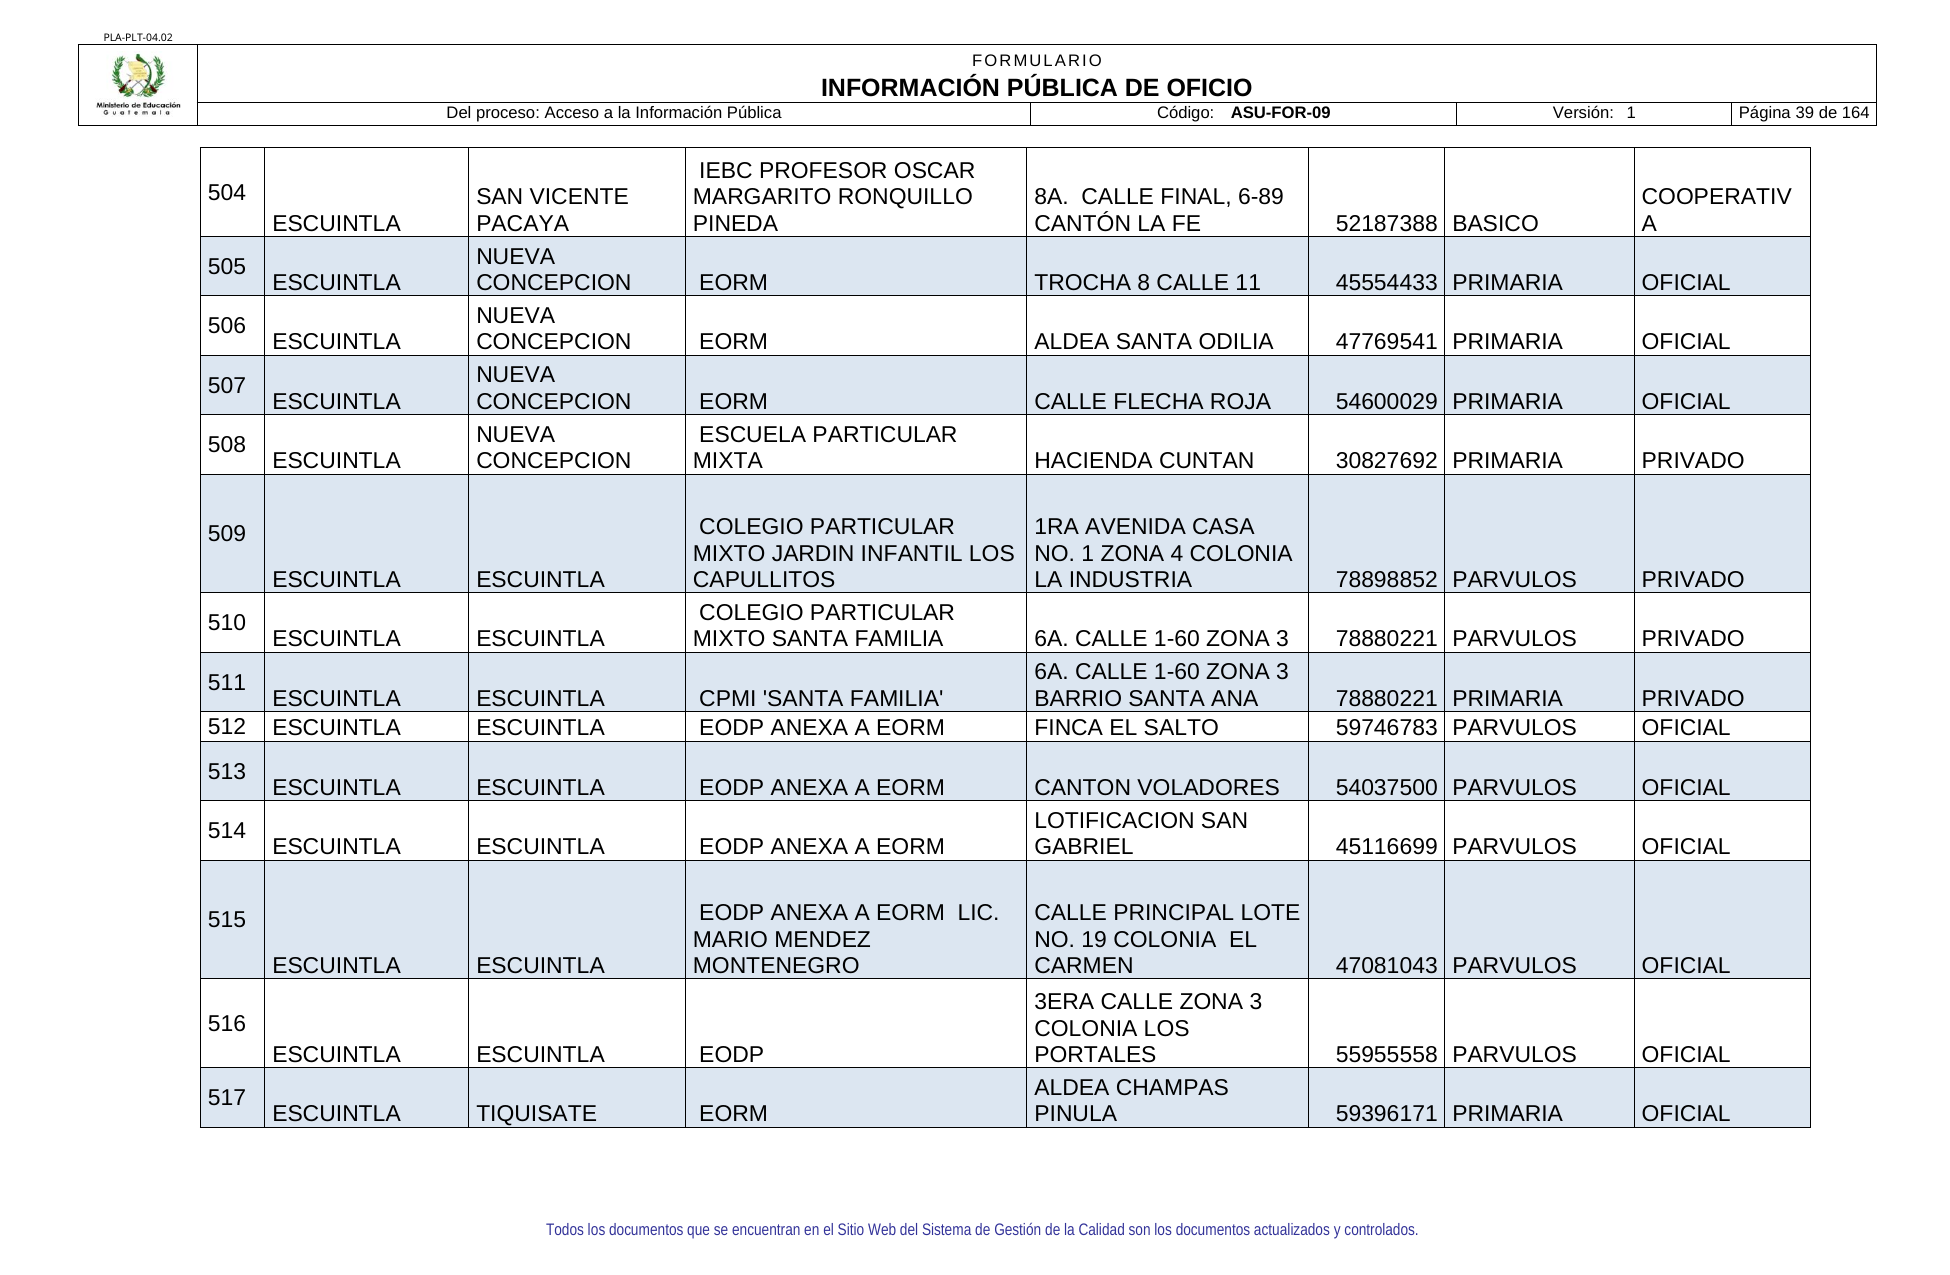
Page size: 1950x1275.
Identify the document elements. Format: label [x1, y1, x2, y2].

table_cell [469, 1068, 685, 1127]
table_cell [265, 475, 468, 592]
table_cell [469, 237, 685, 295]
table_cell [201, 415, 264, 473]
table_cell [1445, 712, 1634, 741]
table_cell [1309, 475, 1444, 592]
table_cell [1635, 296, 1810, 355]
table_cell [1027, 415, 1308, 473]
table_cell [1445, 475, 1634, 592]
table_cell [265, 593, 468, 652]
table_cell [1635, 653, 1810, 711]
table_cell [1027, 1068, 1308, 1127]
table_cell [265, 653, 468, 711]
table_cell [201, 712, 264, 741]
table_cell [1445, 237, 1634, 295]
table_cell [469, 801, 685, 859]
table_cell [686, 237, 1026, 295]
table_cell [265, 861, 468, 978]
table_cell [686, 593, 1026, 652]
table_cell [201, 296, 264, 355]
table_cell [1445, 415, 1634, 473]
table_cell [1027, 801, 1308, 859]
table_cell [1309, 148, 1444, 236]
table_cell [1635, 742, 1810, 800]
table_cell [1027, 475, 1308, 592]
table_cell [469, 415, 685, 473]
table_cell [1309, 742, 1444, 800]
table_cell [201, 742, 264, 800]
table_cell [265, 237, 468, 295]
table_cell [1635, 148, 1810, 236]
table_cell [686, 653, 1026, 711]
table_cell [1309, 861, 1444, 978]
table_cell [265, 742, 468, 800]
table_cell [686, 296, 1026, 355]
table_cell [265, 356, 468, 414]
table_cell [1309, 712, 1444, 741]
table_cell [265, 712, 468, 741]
picture [95, 51, 181, 117]
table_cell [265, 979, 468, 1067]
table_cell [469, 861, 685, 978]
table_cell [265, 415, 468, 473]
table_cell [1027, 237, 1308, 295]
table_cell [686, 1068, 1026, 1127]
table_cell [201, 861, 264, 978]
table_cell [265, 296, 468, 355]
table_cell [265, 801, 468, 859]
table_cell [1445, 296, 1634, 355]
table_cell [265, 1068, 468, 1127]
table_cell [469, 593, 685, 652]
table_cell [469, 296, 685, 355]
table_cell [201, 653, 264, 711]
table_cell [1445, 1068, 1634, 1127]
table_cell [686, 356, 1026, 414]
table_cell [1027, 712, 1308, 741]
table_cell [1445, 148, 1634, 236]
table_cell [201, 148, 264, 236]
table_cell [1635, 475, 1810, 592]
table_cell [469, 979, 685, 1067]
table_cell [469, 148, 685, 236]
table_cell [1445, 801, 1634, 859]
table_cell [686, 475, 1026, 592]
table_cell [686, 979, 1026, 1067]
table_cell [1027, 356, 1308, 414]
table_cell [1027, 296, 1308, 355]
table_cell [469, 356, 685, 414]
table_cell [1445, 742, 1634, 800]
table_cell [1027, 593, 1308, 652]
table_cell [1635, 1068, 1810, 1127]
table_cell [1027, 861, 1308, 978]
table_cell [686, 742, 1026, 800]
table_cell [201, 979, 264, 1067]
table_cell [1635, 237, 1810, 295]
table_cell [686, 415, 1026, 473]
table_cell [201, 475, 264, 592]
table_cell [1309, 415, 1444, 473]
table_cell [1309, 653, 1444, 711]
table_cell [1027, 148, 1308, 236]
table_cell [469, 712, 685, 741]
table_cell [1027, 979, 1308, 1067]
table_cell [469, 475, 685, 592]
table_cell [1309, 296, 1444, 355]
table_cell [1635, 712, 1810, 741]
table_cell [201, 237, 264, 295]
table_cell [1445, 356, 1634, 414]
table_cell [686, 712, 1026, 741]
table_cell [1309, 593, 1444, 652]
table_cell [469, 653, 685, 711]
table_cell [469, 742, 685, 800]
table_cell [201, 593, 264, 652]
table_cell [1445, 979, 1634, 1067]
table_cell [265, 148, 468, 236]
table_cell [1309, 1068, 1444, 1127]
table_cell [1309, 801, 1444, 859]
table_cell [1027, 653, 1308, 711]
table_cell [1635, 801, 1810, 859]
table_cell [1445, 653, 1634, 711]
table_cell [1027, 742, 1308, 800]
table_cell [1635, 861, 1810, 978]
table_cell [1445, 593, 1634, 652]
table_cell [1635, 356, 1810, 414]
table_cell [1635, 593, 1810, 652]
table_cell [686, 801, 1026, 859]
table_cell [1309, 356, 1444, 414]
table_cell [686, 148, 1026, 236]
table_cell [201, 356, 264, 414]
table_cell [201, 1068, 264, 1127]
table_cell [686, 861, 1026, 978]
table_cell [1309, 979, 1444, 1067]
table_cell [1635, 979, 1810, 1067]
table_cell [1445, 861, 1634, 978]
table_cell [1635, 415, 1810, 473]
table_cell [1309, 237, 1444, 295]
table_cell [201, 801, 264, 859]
